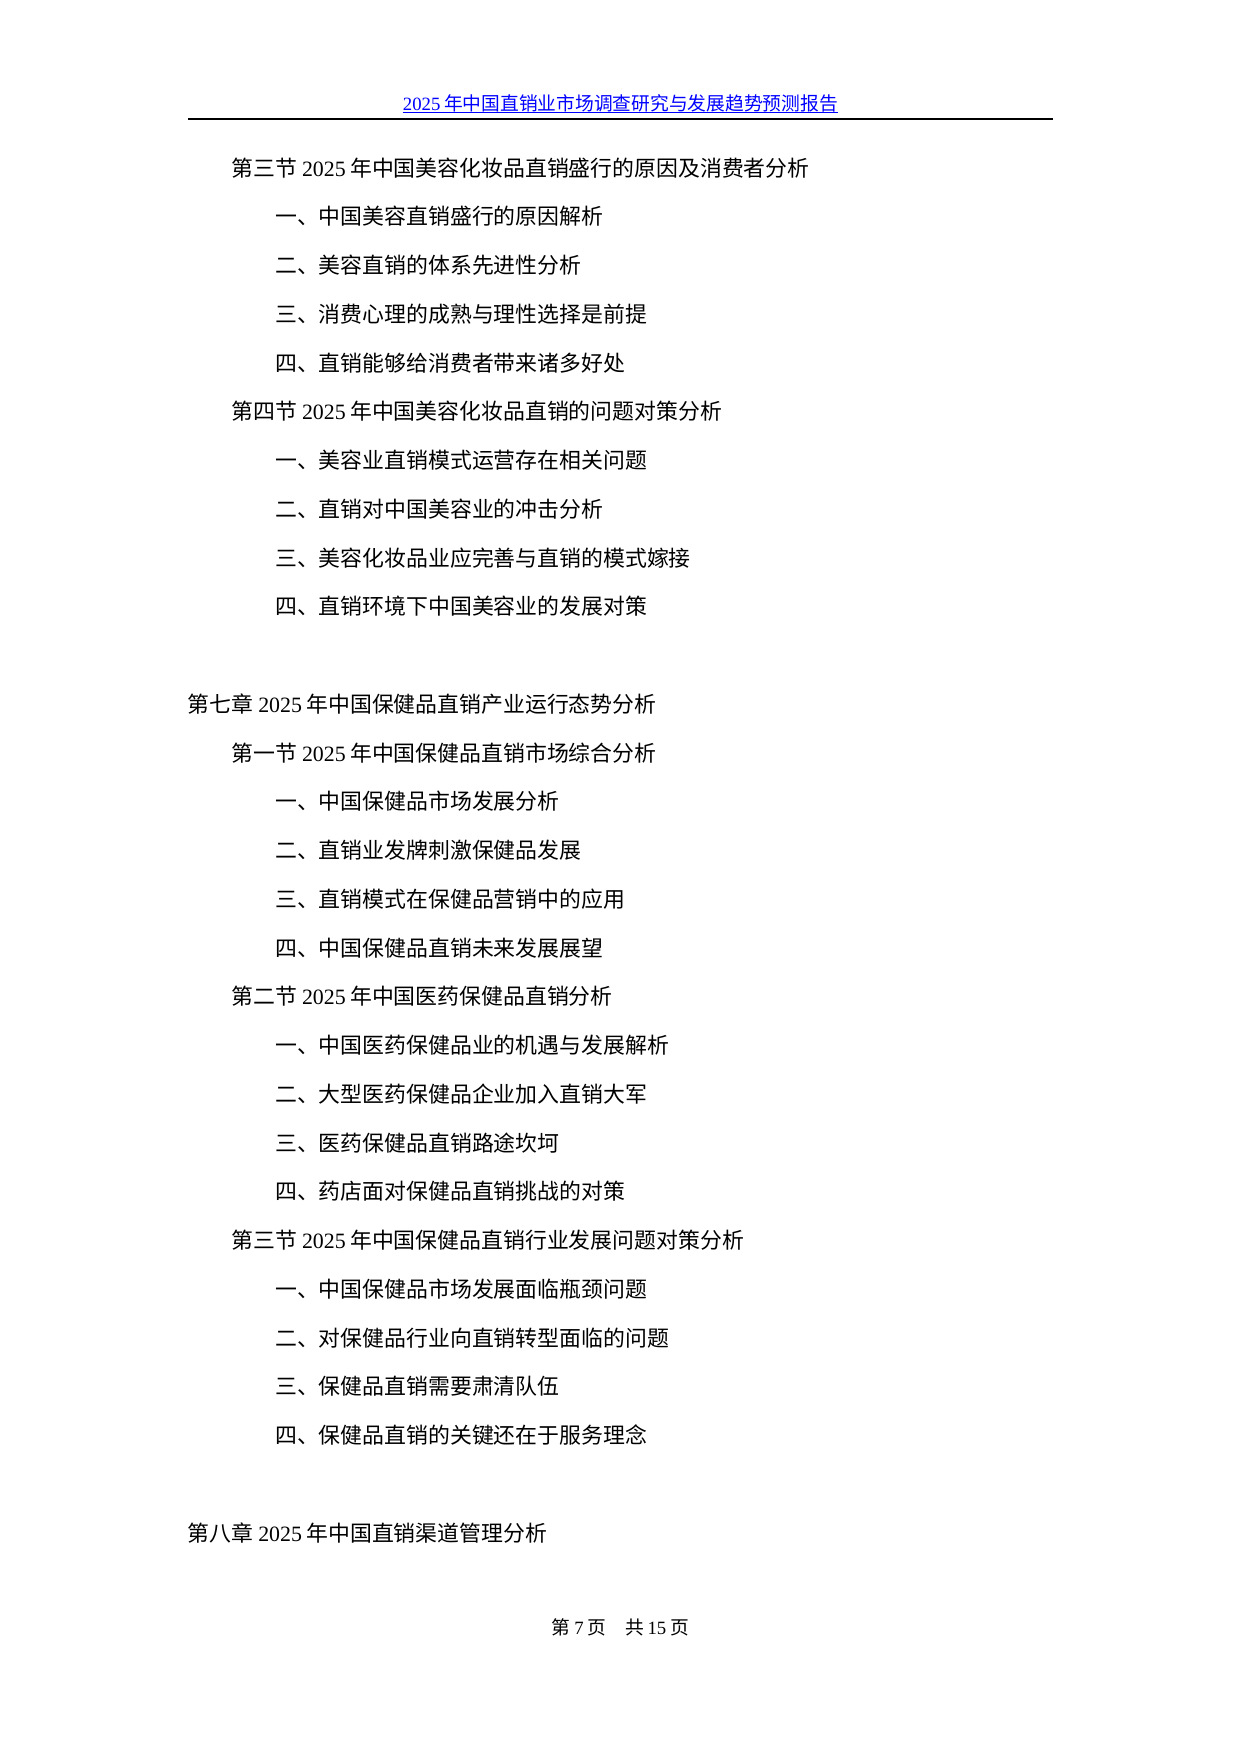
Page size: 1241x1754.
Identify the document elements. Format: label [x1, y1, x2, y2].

text [187, 150, 1053, 1548]
